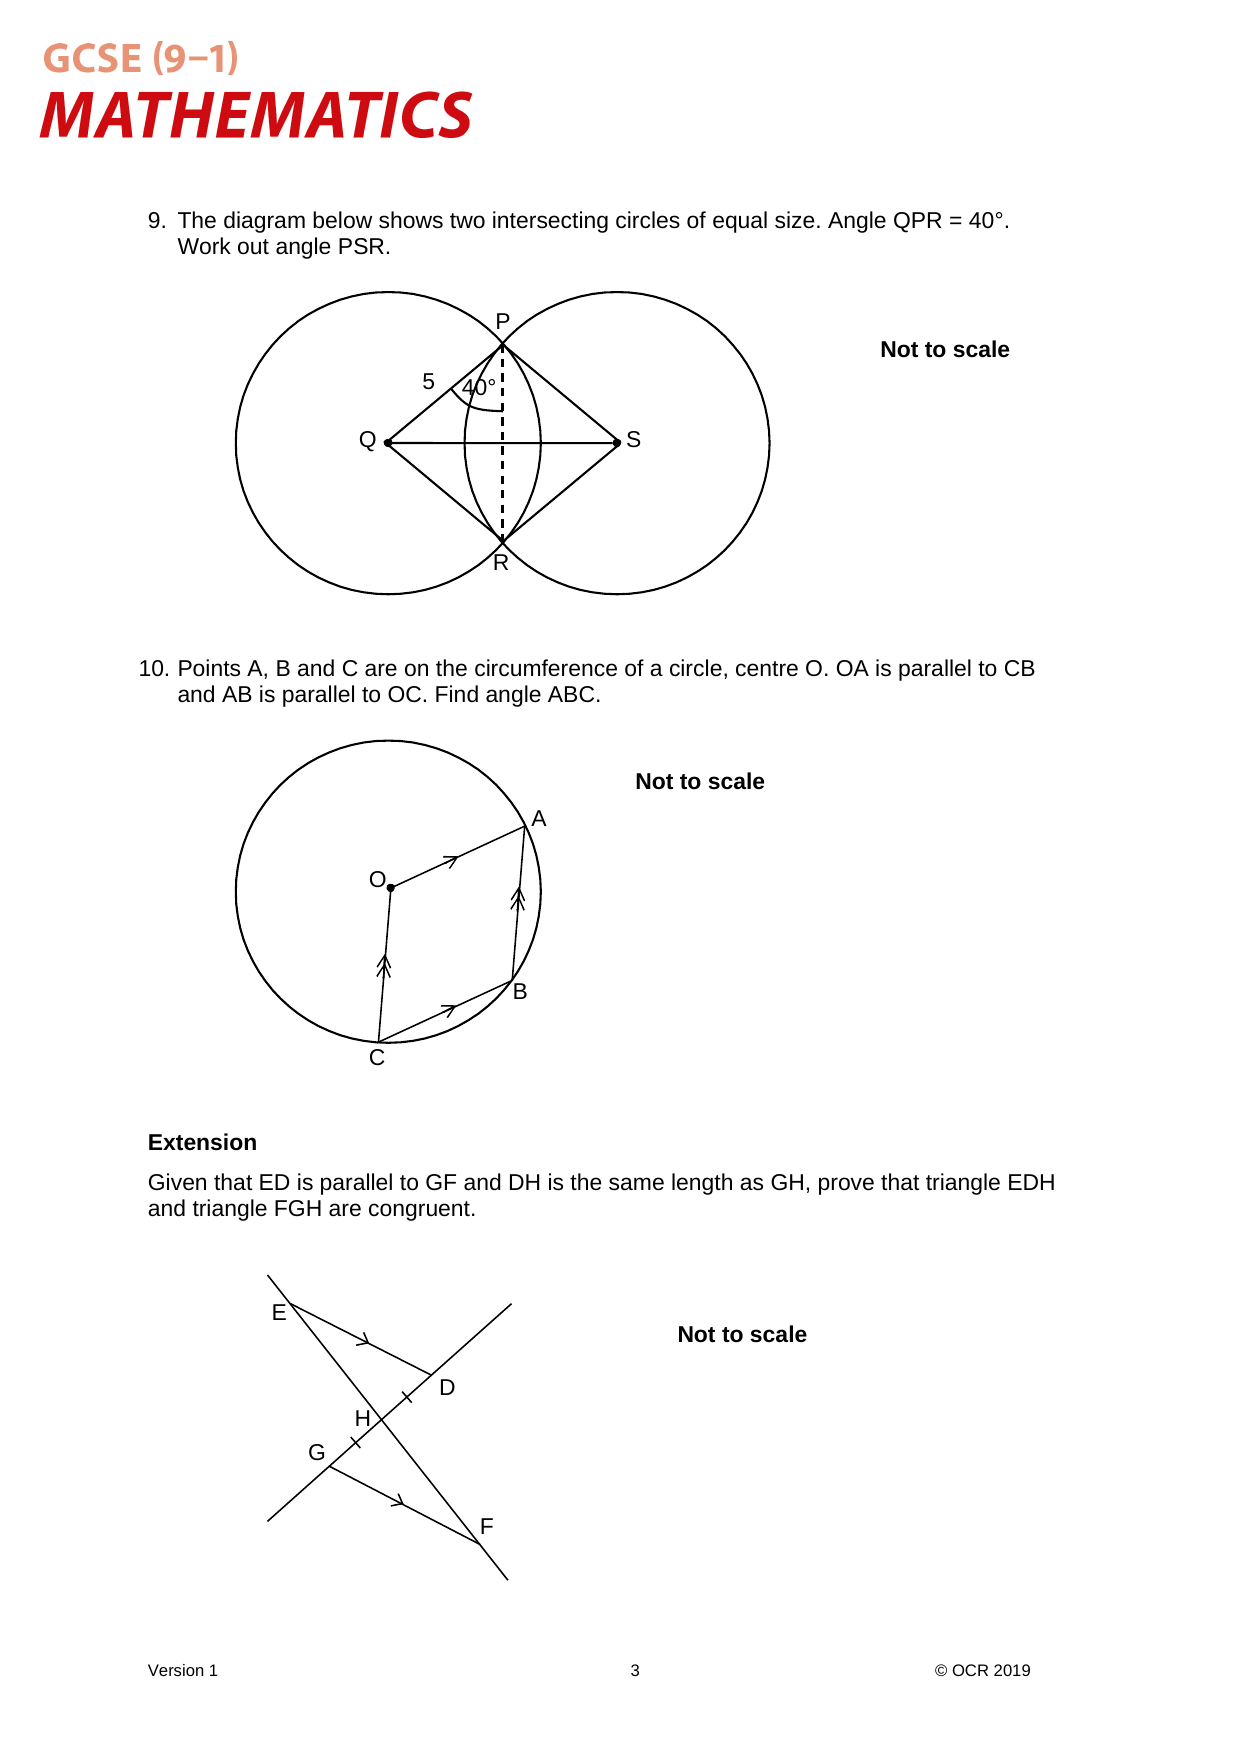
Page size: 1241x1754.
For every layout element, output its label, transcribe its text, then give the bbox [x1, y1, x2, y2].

text Extension [148, 1129, 1063, 1156]
text Work out angle PSR. [177, 233, 1063, 259]
text Given that ED is parallel to GF and DH is the same length as GH, prove that triangle EDH and triangle FGH are congruent. [148, 1169, 1063, 1221]
text 10. Points A, B and C are on the circumference of a circle, centre O. OA is parallel to CB and AB is parallel to OC. Find angle ABC. [138, 655, 1063, 707]
picture [0, 0, 1236, 175]
text 9. The diagram below shows two intersecting circles of equal size. Angle QPR = 40°. [148, 207, 1063, 233]
